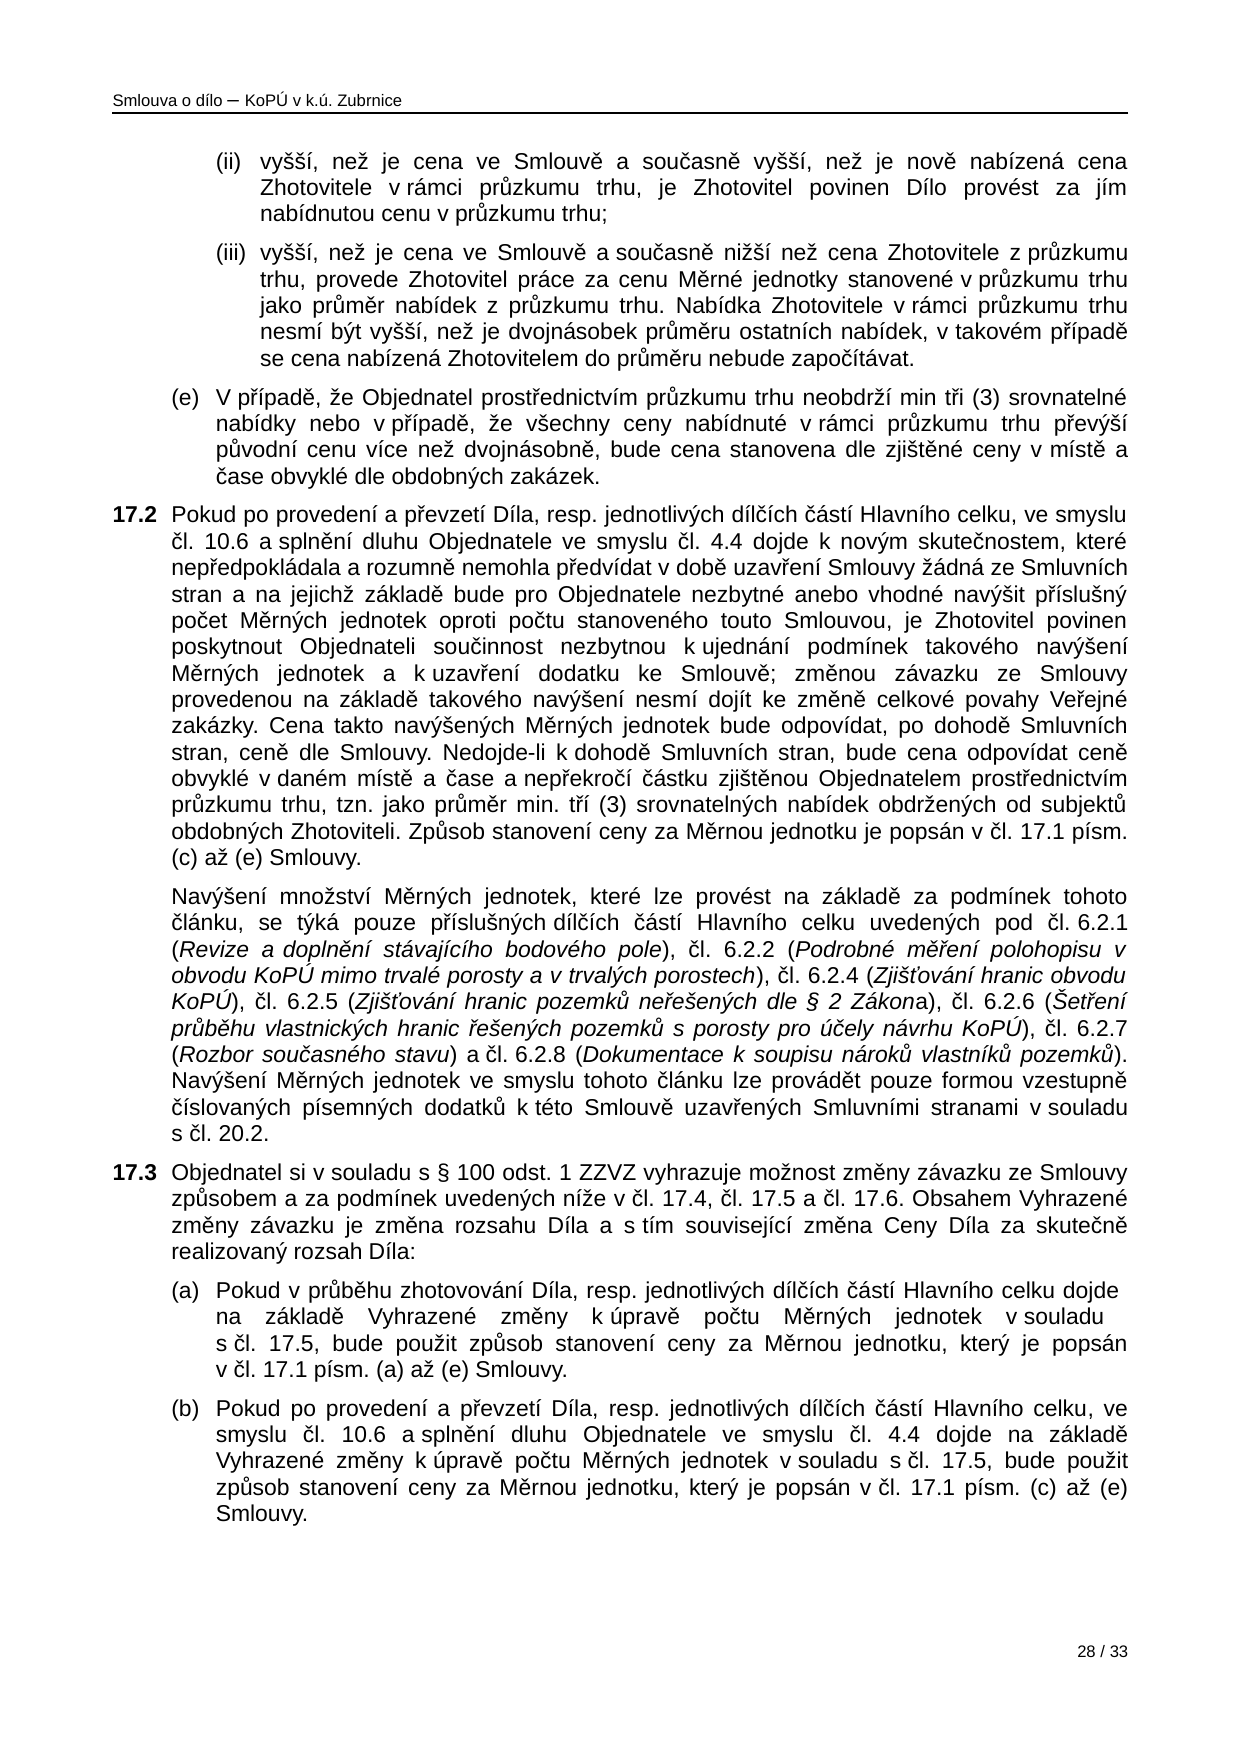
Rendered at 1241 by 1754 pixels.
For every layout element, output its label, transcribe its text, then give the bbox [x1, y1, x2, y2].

list vyšší, než je cena ve Smlouvě a současně nižší než cena Zhotovitele z průzkumu trhu, provede Zhotovitel práce za cenu Měrné jednotky stanovené v průzkumu trhu jako průměr nabídek z průzkumu trhu. Nabídka Zhotovitele v rámci průzkumu trhu nesmí být vyšší, než je dvojnásobek průměru ostatních nabídek, v takovém případě se cena nabízená Zhotovitelem do průměru nebude započítávat. [216, 239, 1128, 371]
text Pokud po provedení a převzetí Díla, resp. jednotlivých dílčích částí Hlavního celku, ve smyslu čl. 10.6 a splnění dluhu Objednatele ve smyslu čl. 4.4 dojde k novým skutečnostem, které nepředpokládala a rozumně nemohla předvídat v době uzavření Smlouvy žádná ze Smluvních stran a na jejichž základě bude pro Objednatele nezbytné anebo vhodné navýšit příslušný počet Měrných jednotek oproti počtu stanoveného touto Smlouvou, je Zhotovitel povinen poskytnout Objednateli součinnost nezbytnou k ujednání podmínek takového navýšení Měrných jednotek a k uzavření dodatku ke Smlouvě; změnou závazku ze Smlouvy provedenou na základě takového navýšení nesmí dojít ke změně celkové povahy Veřejné zakázky. Cena takto navýšených Měrných jednotek bude odpovídat, po dohodě Smluvních stran, ceně dle Smlouvy. Nedojde-li k dohodě Smluvních stran, bude cena odpovídat ceně obvyklé v daném místě a čase a nepřekročí částku zjištěnou Objednatelem prostřednictvím průzkumu trhu, tzn. jako průměr min. tří (3) srovnatelných nabídek obdržených od subjektů obdobných Zhotoviteli. Způsob stanovení ceny za Měrnou jednotku je popsán v čl. 17.1 písm. (c) až (e) Smlouvy. [112, 501, 1128, 870]
text Objednatel si v souladu s § 100 odst. 1 ZZVZ vyhrazuje možnost změny závazku ze Smlouvy způsobem a za podmínek uvedených níže v čl. 17.4, čl. 17.5 a čl. 17.6. Obsahem Vyhrazené změny závazku je změna rozsahu Díla a s tím související změna Ceny Díla za skutečně realizovaný rozsah Díla: [112, 1159, 1128, 1264]
list vyšší, než je cena ve Smlouvě a současně vyšší, než je nově nabízená cena Zhotovitele v rámci průzkumu trhu, je Zhotovitel povinen Dílo provést za jím nabídnutou cenu v průzkumu trhu; [216, 148, 1128, 227]
list Pokud v průběhu zhotovování Díla, resp. jednotlivých dílčích částí Hlavního celku dojde na základě Vyhrazené změny k úpravě počtu Měrných jednotek v souladu s čl. 17.5, bude použit způsob stanovení ceny za Měrnou jednotku, který je popsán v čl. 17.1 písm. (a) až (e) Smlouvy. [171, 1277, 1128, 1382]
list Navýšení množství Měrných jednotek, které lze provést na základě za podmínek tohoto článku, se týká pouze příslušných dílčích částí Hlavního celku uvedených pod čl. 6.2.1 (Revize a doplnění stávajícího bodového pole), čl. 6.2.2 (Podrobné měření polohopisu v obvodu KoPÚ mimo trvalé porosty a v trvalých porostech), čl. 6.2.4 (Zjišťování hranic obvodu KoPÚ), čl. 6.2.5 (Zjišťování hranic pozemků neřešených dle § 2 Zákona), čl. 6.2.6 (Šetření průběhu vlastnických hranic řešených pozemků s porosty pro účely návrhu KoPÚ), čl. 6.2.7 (Rozbor současného stavu) a čl. 6.2.8 (Dokumentace k soupisu nároků vlastníků pozemků). Navýšení Měrných jednotek ve smyslu tohoto článku lze provádět pouze formou vzestupně číslovaných písemných dodatků k této Smlouvě uzavřených Smluvními stranami v souladu s čl. 20.2. [171, 883, 1128, 1146]
list V případě, že Objednatel prostřednictvím průzkumu trhu neobdrží min tři (3) srovnatelné nabídky nebo v případě, že všechny ceny nabídnuté v rámci průzkumu trhu převýší původní cenu více než dvojnásobně, bude cena stanovena dle zjištěné ceny v místě a čase obvyklé dle obdobných zakázek. [171, 383, 1128, 489]
list Pokud po provedení a převzetí Díla, resp. jednotlivých dílčích částí Hlavního celku, ve smyslu čl. 10.6 a splnění dluhu Objednatele ve smyslu čl. 4.4 dojde na základě Vyhrazené změny k úpravě počtu Měrných jednotek v souladu s čl. 17.5, bude použit způsob stanovení ceny za Měrnou jednotku, který je popsán v čl. 17.1 písm. (c) až (e) Smlouvy. [171, 1395, 1128, 1527]
